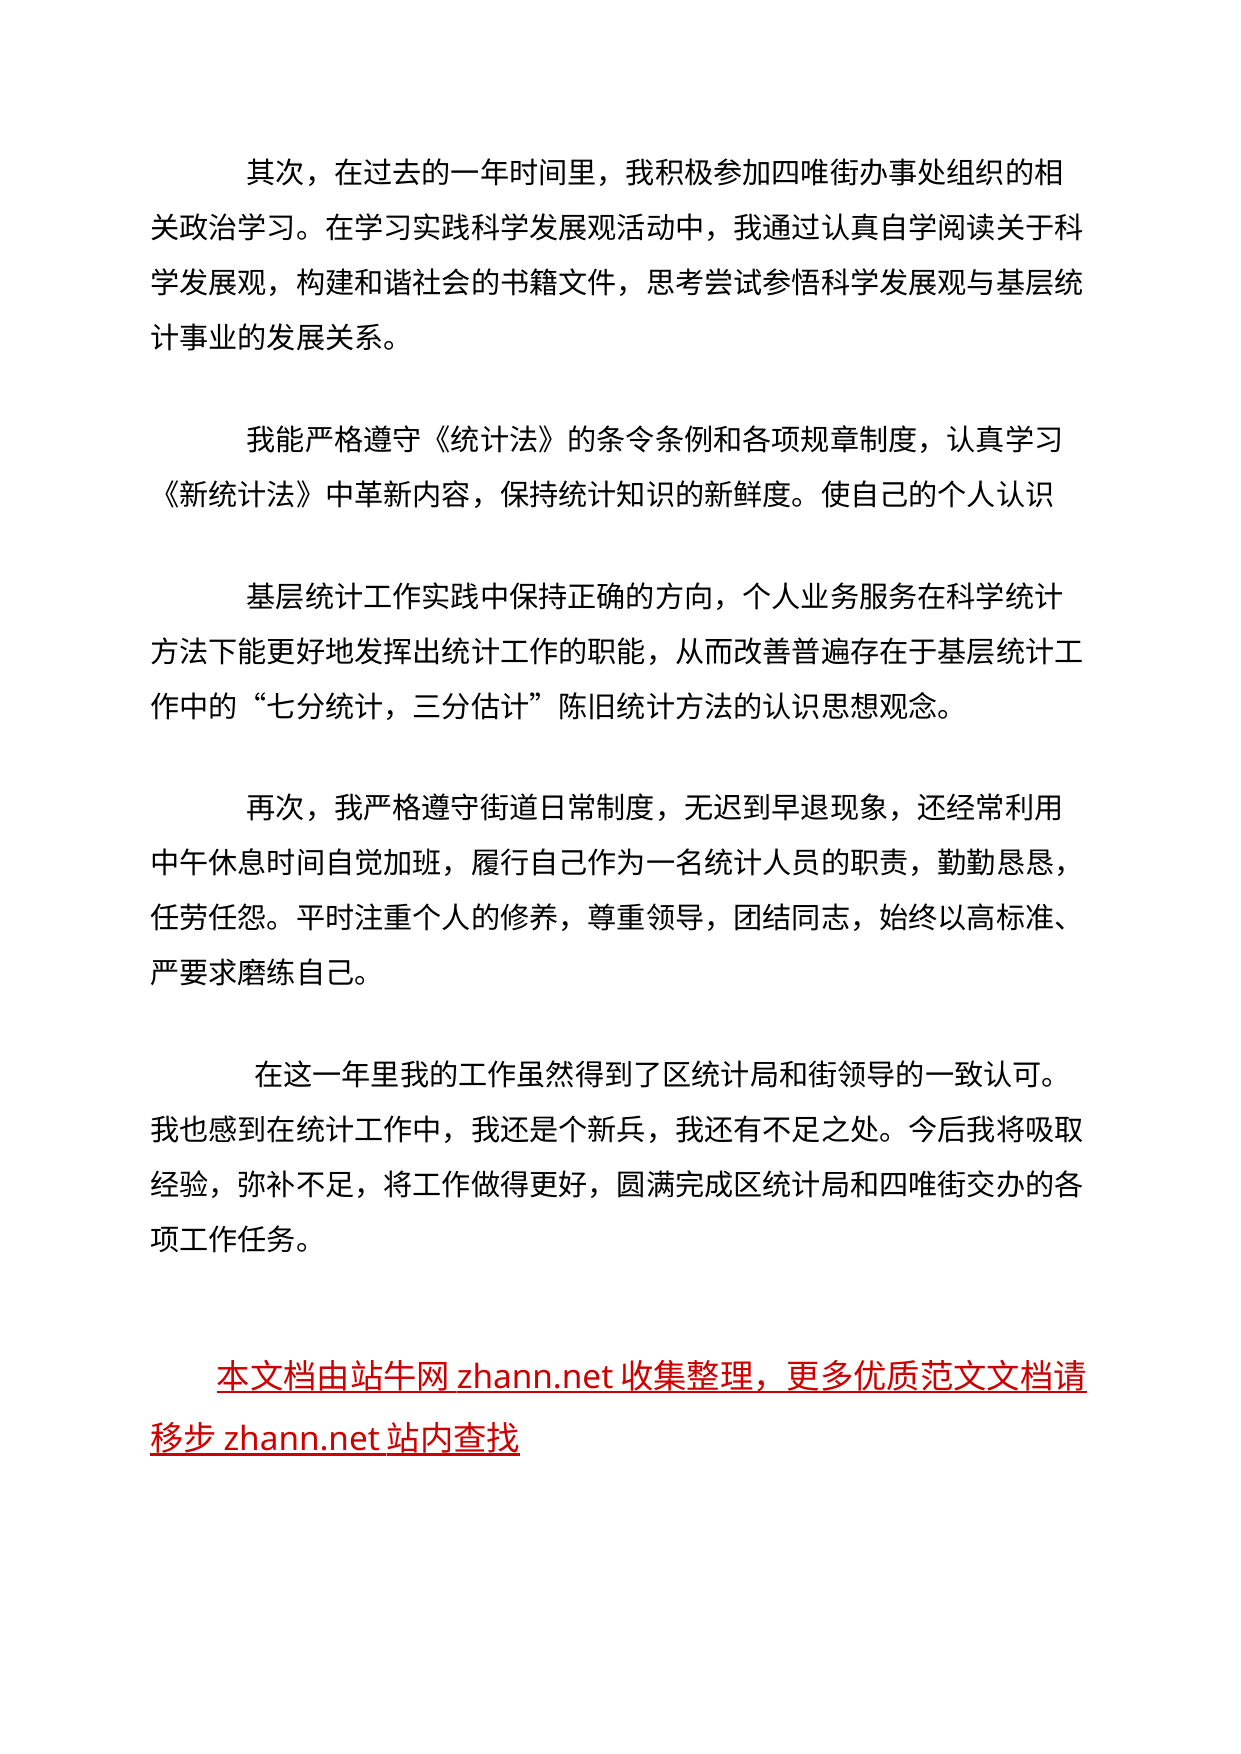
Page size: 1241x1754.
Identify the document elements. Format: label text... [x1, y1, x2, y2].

text 其次，在过去的一年时间里，我积极参加四唯街办事处组织的相关政治学习。在学习实践科学发展观活动中，我通过认真自学阅读关于科学发展观，构建和谐社会的书籍文件，思考尝试参悟科学发展观与基层统计事业的发展关系。 [150, 150, 1090, 357]
text 本文档由站牛网zhann.net收集整理，更多优质范文文档请移步zhann.net站内查找 [150, 1349, 1090, 1461]
text 基层统计工作实践中保持正确的方向，个人业务服务在科学统计方法下能更好地发挥出统计工作的职能，从而改善普遍存在于基层统计工作中的“七分统计，三分估计”陈旧统计方法的认识思想观念。 [150, 573, 1090, 726]
text 再次，我严格遵守街道日常制度，无迟到早退现象，还经常利用中午休息时间自觉加班，履行自己作为一名统计人员的职责，勤勤恳恳，任劳任怨。平时注重个人的修养，尊重领导，团结同志，始终以高标准、严要求磨练自己。 [150, 785, 1090, 992]
text 在这一年里我的工作虽然得到了区统计局和街领导的一致认可。我也感到在统计工作中，我还是个新兵，我还有不足之处。今后我将吸取经验，弥补不足，将工作做得更好，圆满完成区统计局和四唯街交办的各项工作任务。 [150, 1052, 1090, 1259]
text 我能严格遵守《统计法》的条令条例和各项规章制度，认真学习《新统计法》中革新内容，保持统计知识的新鲜度。使自己的个人认识 [150, 417, 1090, 514]
